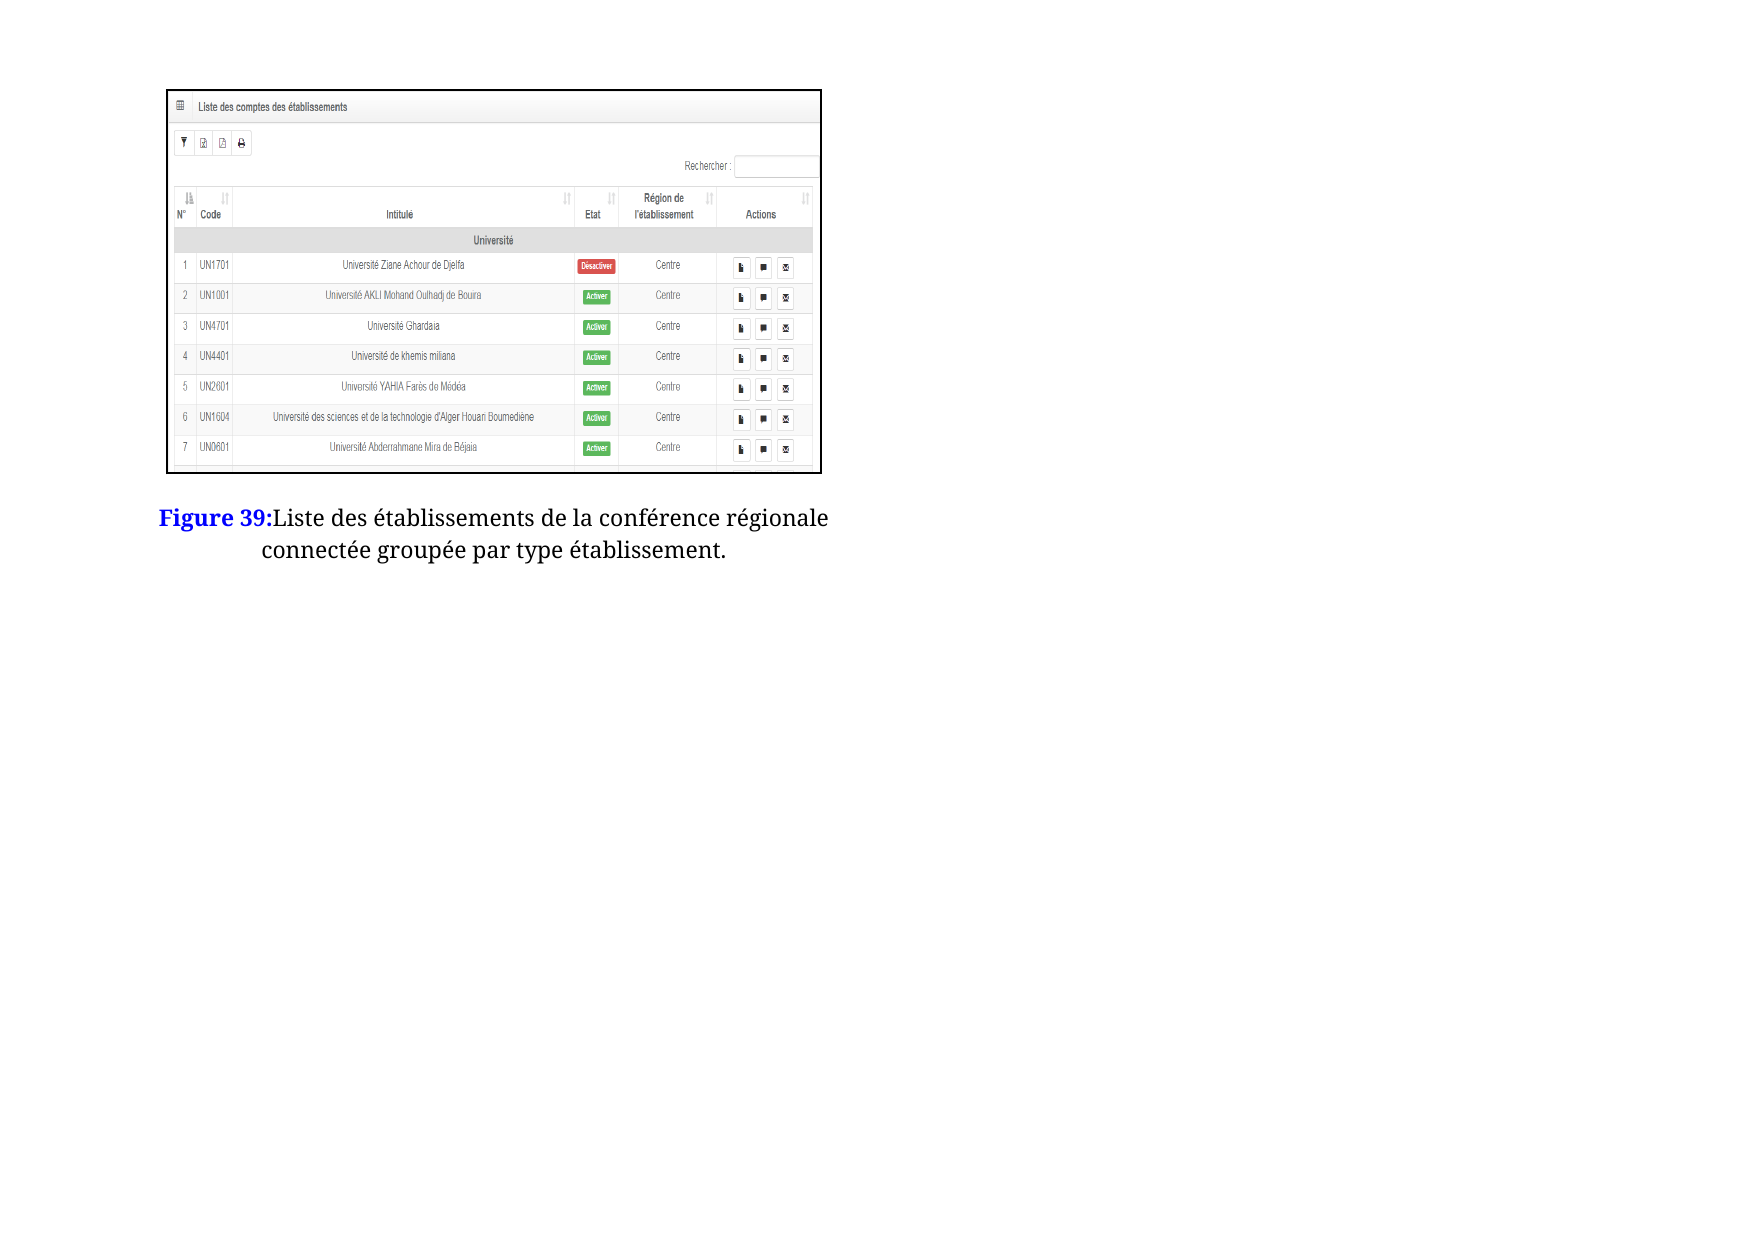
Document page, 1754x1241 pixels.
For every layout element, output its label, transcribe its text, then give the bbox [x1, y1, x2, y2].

text Figure 39:Liste des établissements de la conférence régionale connectée groupée par type établissement. [148, 502, 840, 565]
picture [168, 91, 820, 472]
